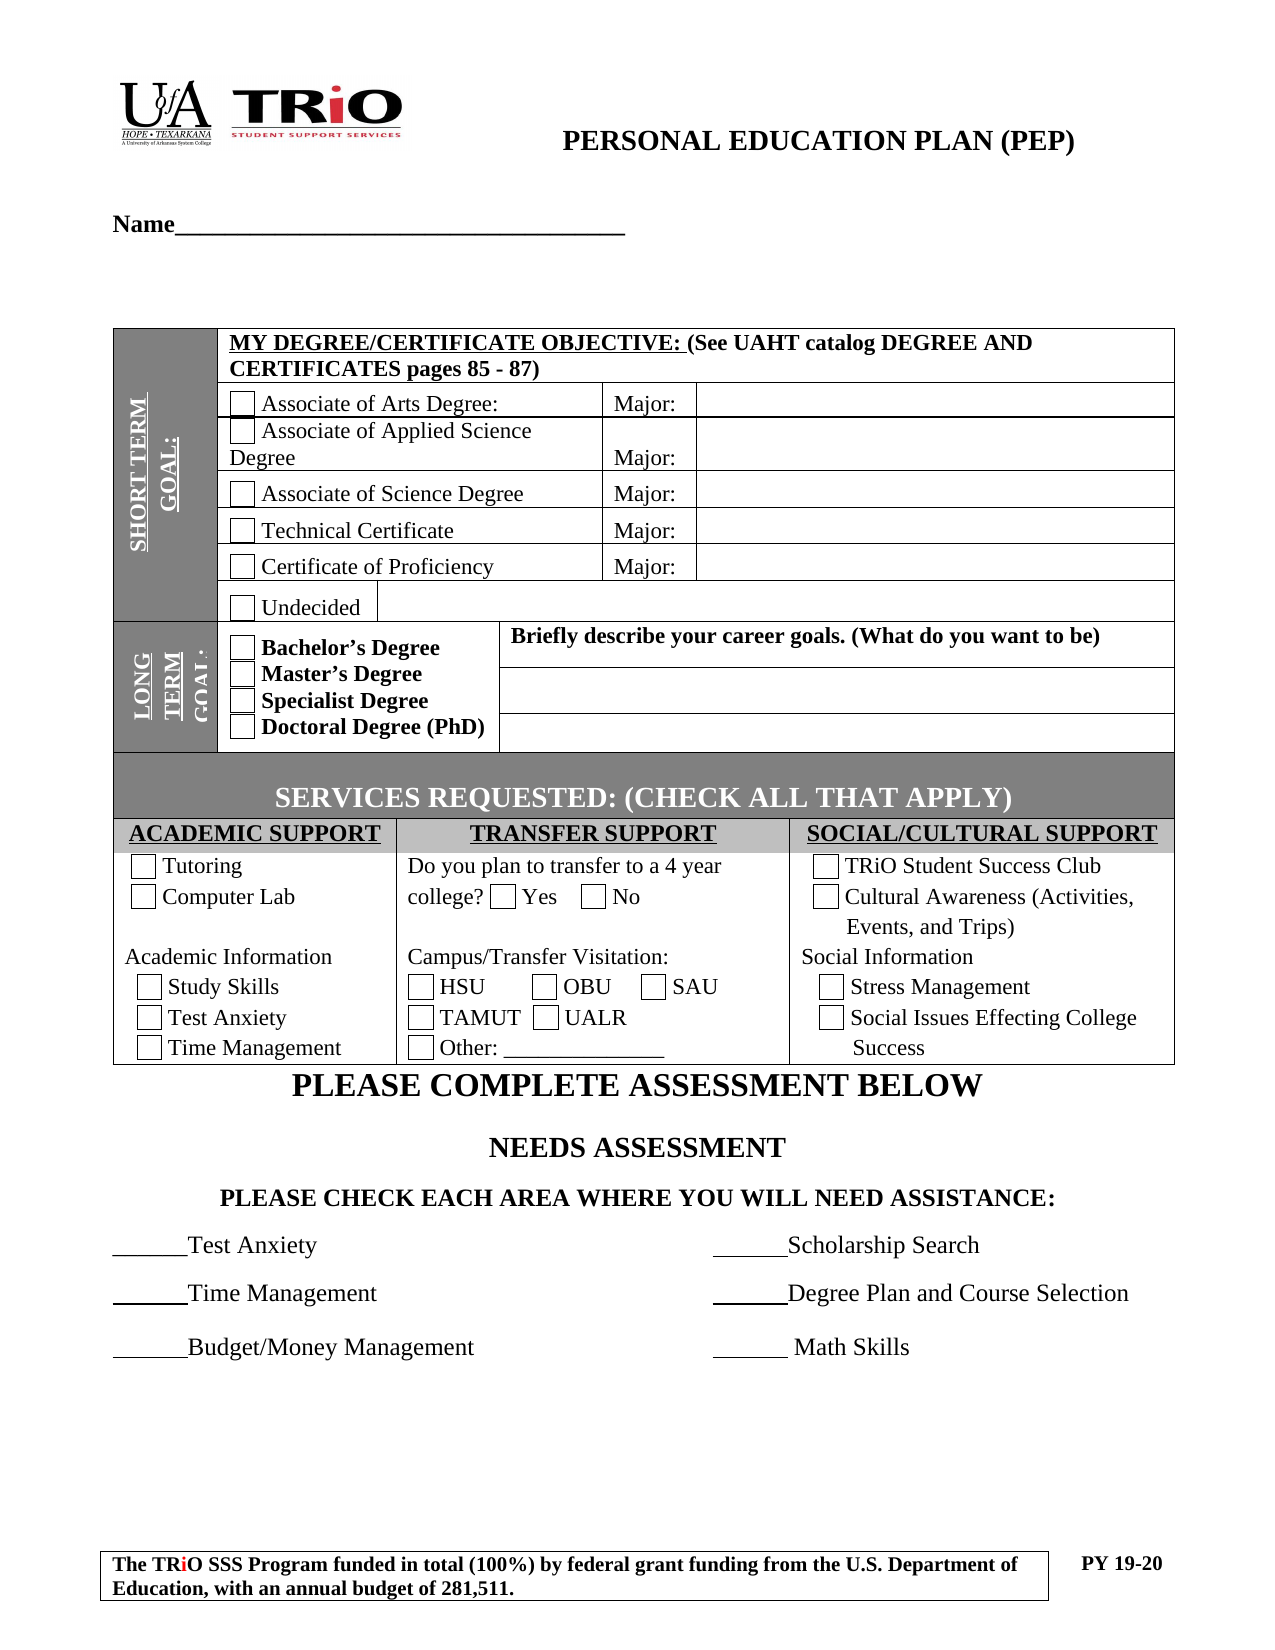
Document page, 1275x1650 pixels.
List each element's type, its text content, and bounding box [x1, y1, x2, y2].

table_cell Major: [603, 544, 696, 579]
table_cell [697, 418, 1174, 470]
table_cell ACADEMIC SUPPORT [114, 819, 396, 853]
table_cell Associate of Applied Science Degree [218, 418, 602, 470]
table_cell Briefly describe your career goals. (What do you want to be) [500, 622, 1174, 667]
table_cell Do you plan to transfer to a 4 year college? Yes No Campus/Transfer Visitation: HSU OBU SAU TAMUT UALR Other: ______________ [397, 853, 789, 1064]
table_cell Major: [603, 508, 696, 543]
text Name____________________________________ [112, 209, 1162, 238]
table_cell TRANSFER SUPPORT [397, 819, 789, 853]
table_cell [697, 383, 1174, 416]
table_cell [378, 581, 1174, 621]
text Budget/Money Management Math Skills [112, 1332, 1162, 1392]
table_cell Undecided [218, 581, 377, 621]
table_cell Associate of Arts Degree: [218, 383, 602, 416]
table_cell LONG TERM GOAL: [114, 622, 217, 752]
text Time Management Degree Plan and Course Selection [112, 1278, 1162, 1307]
picture [112, 75, 413, 151]
table_cell Associate of Science Degree [218, 471, 602, 507]
table_cell [500, 714, 1174, 752]
text PLEASE COMPLETE ASSESSMENT BELOW [112, 1065, 1162, 1103]
table_cell Major: [603, 383, 696, 416]
table_cell SERVICES REQUESTED: (CHECK ALL THAT APPLY) [114, 753, 1174, 818]
table_cell [697, 471, 1174, 507]
table_cell Certificate of Proficiency [218, 544, 602, 579]
table_cell Major: [603, 418, 696, 470]
table_cell Major: [603, 471, 696, 507]
text PLEASE CHECK EACH AREA WHERE YOU WILL NEED ASSISTANCE: [112, 1183, 1162, 1212]
table_cell Technical Certificate [218, 508, 602, 543]
table_header MY DEGREE/CERTIFICATE OBJECTIVE: (See UAHT catalog DEGREE AND CERTIFICATES pages 85 - 87) [218, 329, 1174, 382]
text NEEDS ASSESSMENT [112, 1130, 1162, 1163]
text ______Test Anxiety Scholarship Search [112, 1231, 1162, 1259]
table_cell Bachelor’s Degree Master’s Degree Specialist Degree Doctoral Degree (PhD) [218, 622, 499, 752]
table_cell [500, 668, 1174, 713]
table_cell [697, 544, 1174, 579]
table_cell SOCIAL/CULTURAL SUPPORT [790, 819, 1174, 853]
table_header SHORT TERM GOAL: [114, 329, 217, 621]
table_cell TRiO Student Success Club Cultural Awareness (Activities, Events, and Trips) Social Information Stress Management Social Issues Effecting College Success [790, 853, 1174, 1064]
table_cell Tutoring Computer Lab Academic Information Study Skills Test Anxiety Time Management [114, 853, 396, 1064]
table_cell [697, 508, 1174, 543]
